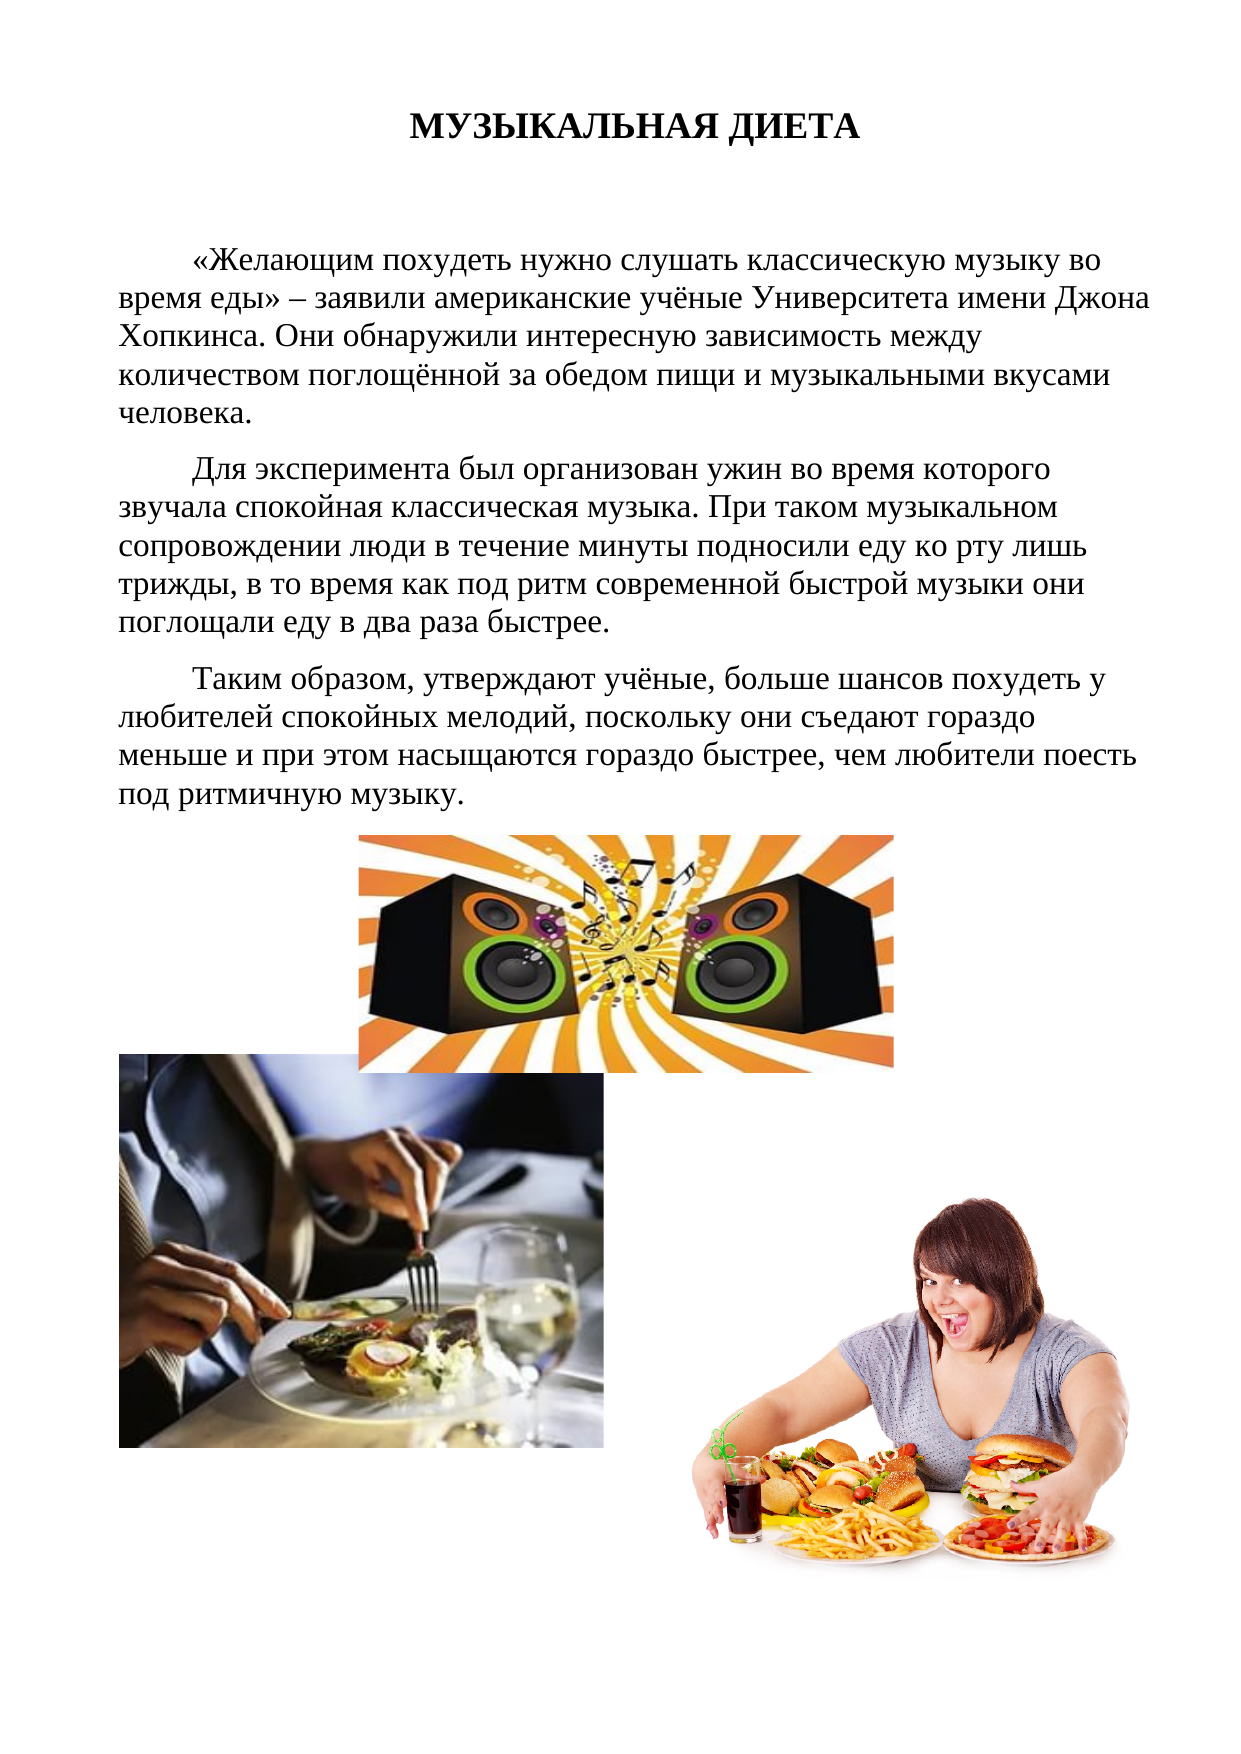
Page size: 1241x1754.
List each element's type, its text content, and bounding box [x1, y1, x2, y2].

text «Желающим похудеть нужно слушать классическую музыку во время еды» – заявили американские учёные Университета имени Джона Хопкинса. Они обнаружили интересную зависимость между количеством поглощённой за обедом пищи и музыкальными вкусами человека. [118, 239, 1152, 431]
text Таким образом, утверждают учёные, больше шансов похудеть у любителей спокойных мелодий, поскольку они съедают гораздо меньше и при этом насыщаются гораздо быстрее, чем любители поесть под ритмичную музыку. [118, 658, 1152, 811]
picture [684, 1181, 1143, 1584]
picture [119, 835, 894, 1448]
text Для эксперимента был организован ужин во время которого звучала спокойная классическая музыка. При таком музыкальном сопровождении люди в течение минуты подносили еду ко рту лишь трижды, в то время как под ритм современной быстрой музыки они поглощали еду в два раза быстрее. [118, 448, 1152, 640]
text МУЗЫКАЛЬНАЯ ДИЕТА [118, 103, 1152, 147]
